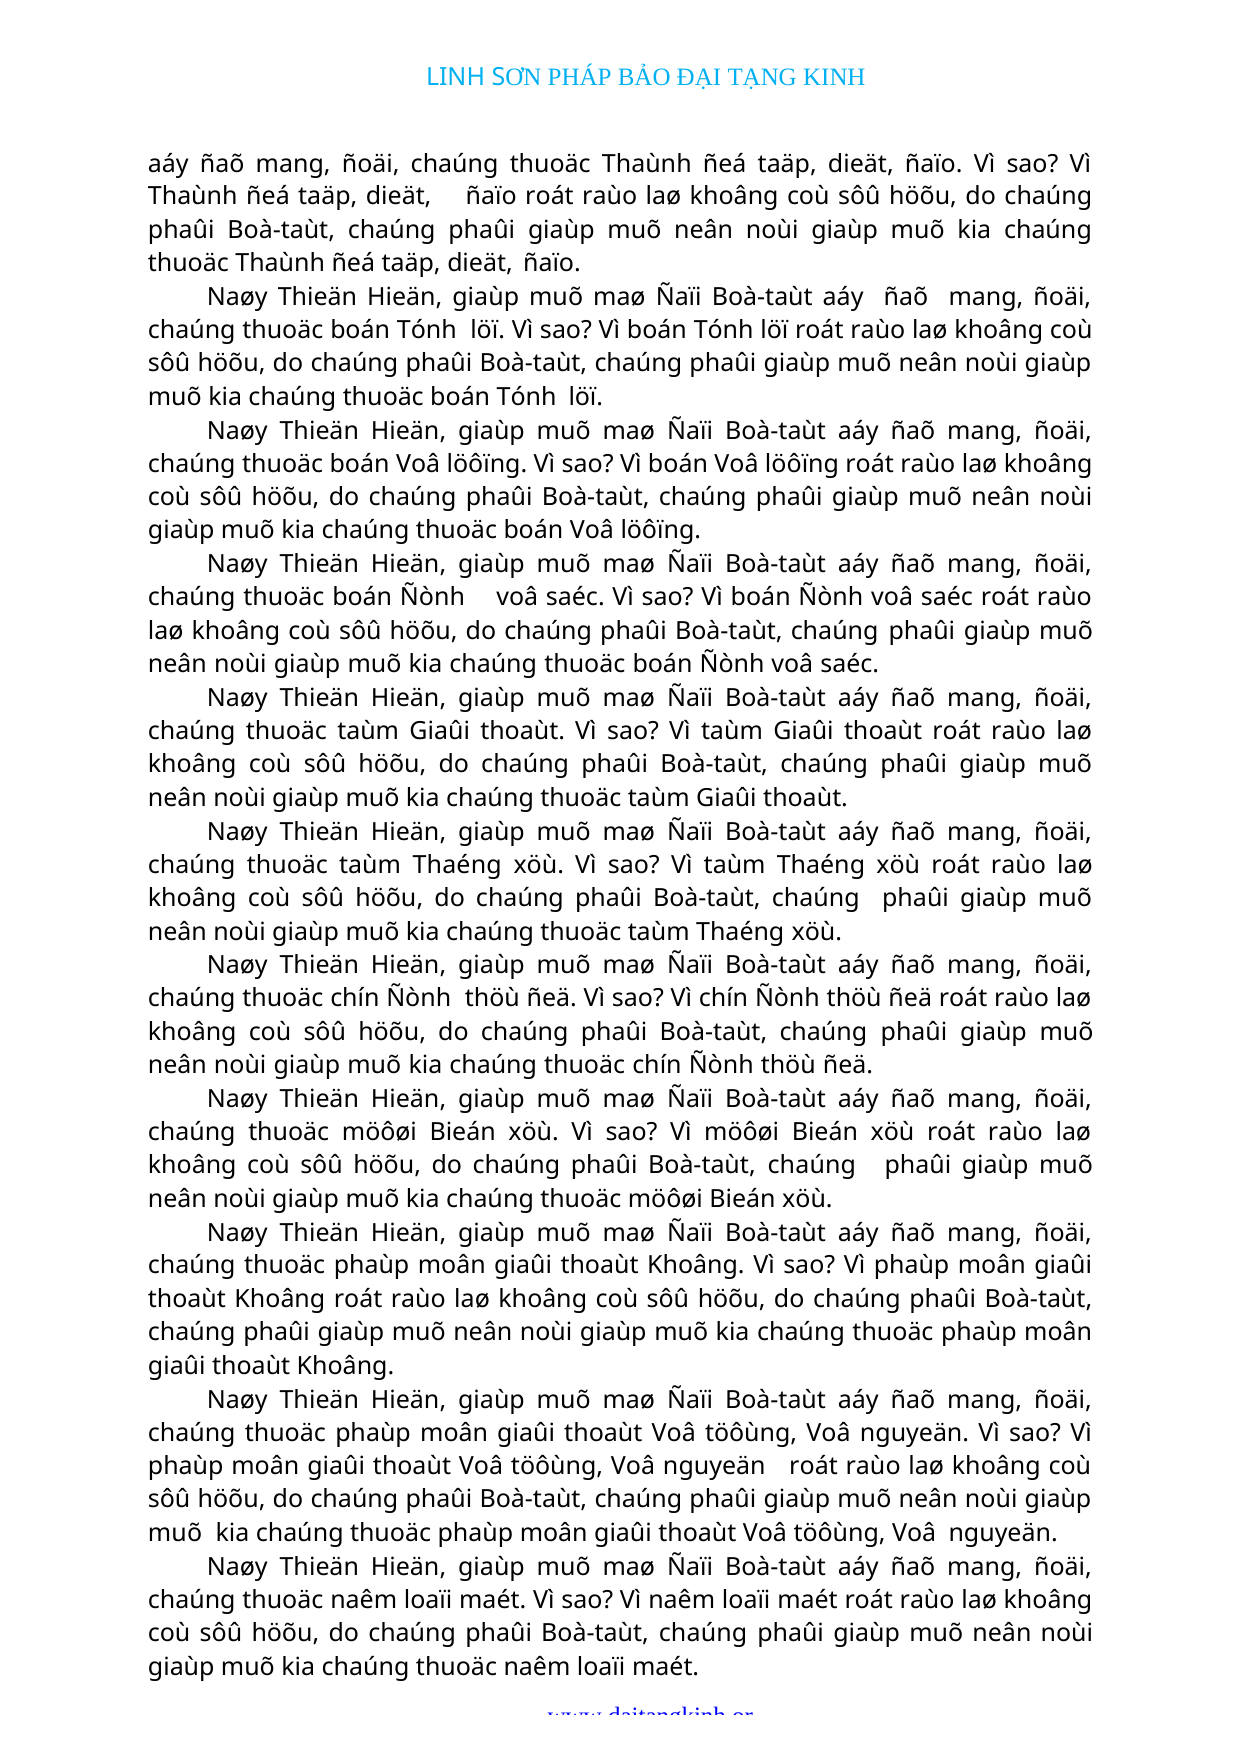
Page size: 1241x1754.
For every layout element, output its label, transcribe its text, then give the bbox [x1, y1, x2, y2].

text Naøy Thieän Hieän, giaùp muõ maø Ñaïi Boà-taùt aáy ñaõ mang, ñoäi, chaúng thuoäc taùm Thaéng xöù. Vì sao? Vì taùm Thaéng xöù roát raùo laø khoâng coù sôû höõu, do chaúng phaûi Boà-taùt, chaúng phaûi giaùp muõ neân noùi giaùp muõ kia chaúng thuoäc taùm Thaéng xöù. [148, 813, 1093, 947]
text aáy ñaõ mang, ñoäi, chaúng thuoäc Thaùnh ñeá taäp, dieät, ñaïo. Vì sao? Vì Thaùnh ñeá taäp, dieät, ñaïo roát raùo laø khoâng coù sôû höõu, do chaúng phaûi Boà-taùt, chaúng phaûi giaùp muõ neân noùi giaùp muõ kia chaúng thuoäc Thaùnh ñeá taäp, dieät, ñaïo. [148, 145, 1093, 279]
text Naøy Thieän Hieän, giaùp muõ maø Ñaïi Boà-taùt aáy ñaõ mang, ñoäi, chaúng thuoäc phaùp moân giaûi thoaùt Voâ töôùng, Voâ nguyeän. Vì sao? Vì phaùp moân giaûi thoaùt Voâ töôùng, Voâ nguyeän roát raùo laø khoâng coù sôû höõu, do chaúng phaûi Boà-taùt, chaúng phaûi giaùp muõ neân noùi giaùp muõ kia chaúng thuoäc phaùp moân giaûi thoaùt Voâ töôùng, Voâ nguyeän. [148, 1382, 1093, 1549]
text Naøy Thieän Hieän, giaùp muõ maø Ñaïi Boà-taùt aáy ñaõ mang, ñoäi, chaúng thuoäc möôøi Bieán xöù. Vì sao? Vì möôøi Bieán xöù roát raùo laø khoâng coù sôû höõu, do chaúng phaûi Boà-taùt, chaúng phaûi giaùp muõ neân noùi giaùp muõ kia chaúng thuoäc möôøi Bieán xöù. [148, 1081, 1093, 1214]
text Naøy Thieän Hieän, giaùp muõ maø Ñaïi Boà-taùt aáy ñaõ mang, ñoäi, chaúng thuoäc chín Ñònh thöù ñeä. Vì sao? Vì chín Ñònh thöù ñeä roát raùo laø khoâng coù sôû höõu, do chaúng phaûi Boà-taùt, chaúng phaûi giaùp muõ neân noùi giaùp muõ kia chaúng thuoäc chín Ñònh thöù ñeä. [148, 947, 1093, 1081]
text Naøy Thieän Hieän, giaùp muõ maø Ñaïi Boà-taùt aáy ñaõ mang, ñoäi, chaúng thuoäc boán Voâ löôïng. Vì sao? Vì boán Voâ löôïng roát raùo laø khoâng coù sôû höõu, do chaúng phaûi Boà-taùt, chaúng phaûi giaùp muõ neân noùi giaùp muõ kia chaúng thuoäc boán Voâ löôïng. [148, 413, 1093, 546]
text Naøy Thieän Hieän, giaùp muõ maø Ñaïi Boà-taùt aáy ñaõ mang, ñoäi, chaúng thuoäc phaùp moân giaûi thoaùt Khoâng. Vì sao? Vì phaùp moân giaûi thoaùt Khoâng roát raùo laø khoâng coù sôû höõu, do chaúng phaûi Boà-taùt, chaúng phaûi giaùp muõ neân noùi giaùp muõ kia chaúng thuoäc phaùp moân giaûi thoaùt Khoâng. [148, 1214, 1093, 1382]
text Naøy Thieän Hieän, giaùp muõ maø Ñaïi Boà-taùt aáy ñaõ mang, ñoäi, chaúng thuoäc naêm loaïi maét. Vì sao? Vì naêm loaïi maét roát raùo laø khoâng coù sôû höõu, do chaúng phaûi Boà-taùt, chaúng phaûi giaùp muõ neân noùi giaùp muõ kia chaúng thuoäc naêm loaïi maét. [148, 1549, 1093, 1682]
text Naøy Thieän Hieän, giaùp muõ maø Ñaïi Boà-taùt aáy ñaõ mang, ñoäi, chaúng thuoäc taùm Giaûi thoaùt. Vì sao? Vì taùm Giaûi thoaùt roát raùo laø khoâng coù sôû höõu, do chaúng phaûi Boà-taùt, chaúng phaûi giaùp muõ neân noùi giaùp muõ kia chaúng thuoäc taùm Giaûi thoaùt. [148, 680, 1093, 813]
text Naøy Thieän Hieän, giaùp muõ maø Ñaïi Boà-taùt aáy ñaõ mang, ñoäi, chaúng thuoäc boán Ñònh voâ saéc. Vì sao? Vì boán Ñònh voâ saéc roát raùo laø khoâng coù sôû höõu, do chaúng phaûi Boà-taùt, chaúng phaûi giaùp muõ neân noùi giaùp muõ kia chaúng thuoäc boán Ñònh voâ saéc. [148, 546, 1093, 680]
text Naøy Thieän Hieän, giaùp muõ maø Ñaïi Boà-taùt aáy ñaõ mang, ñoäi, chaúng thuoäc boán Tónh löï. Vì sao? Vì boán Tónh löï roát raùo laø khoâng coù sôû höõu, do chaúng phaûi Boà-taùt, chaúng phaûi giaùp muõ neân noùi giaùp muõ kia chaúng thuoäc boán Tónh löï. [148, 279, 1093, 413]
